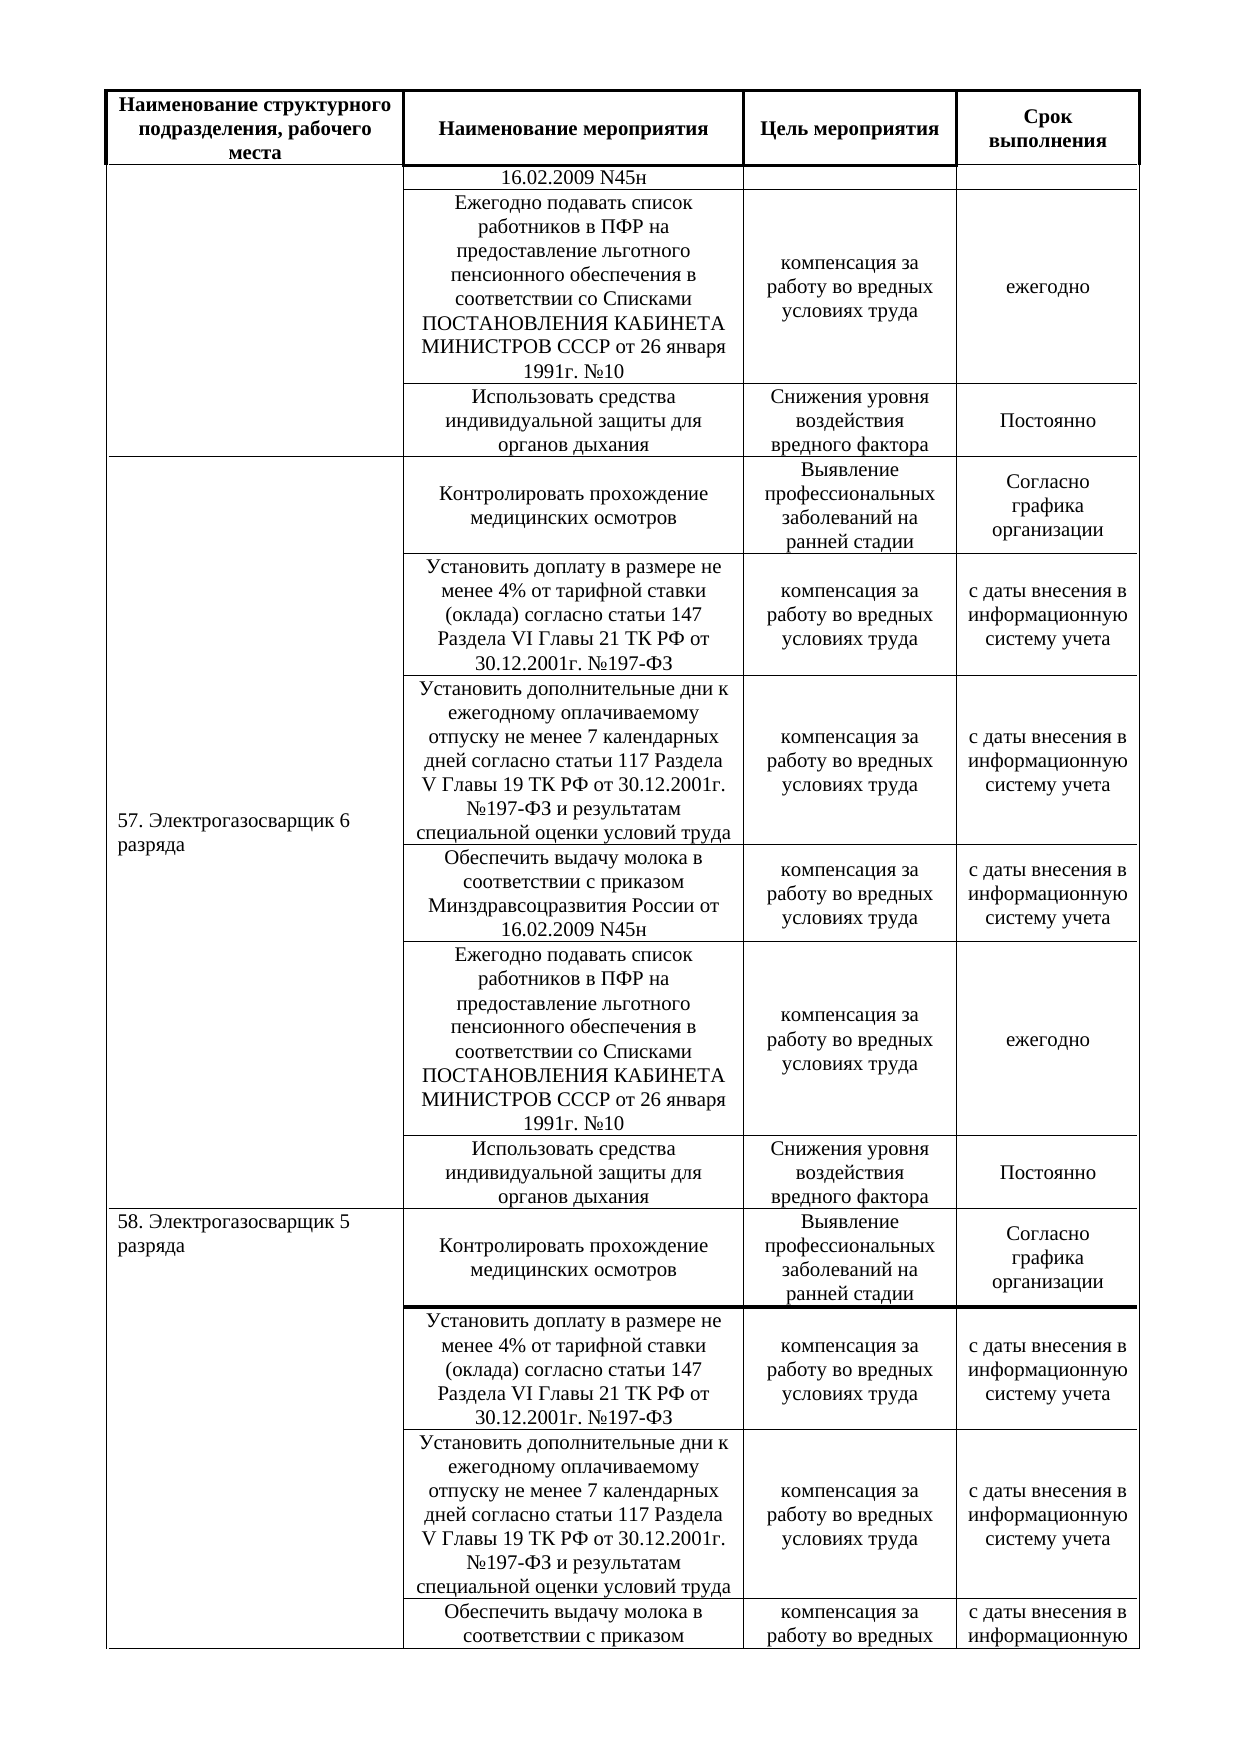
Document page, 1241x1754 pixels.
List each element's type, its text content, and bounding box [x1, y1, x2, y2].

table_cell Установить дополнительные дни к ежегодному оплачиваемому отпуску не менее 7 календарных дней согласно статьи 117 Раздела V Главы 19 ТК РФ от 30.12.2001г. №197-ФЗ и результатам специальной оценки условий труда [404, 676, 743, 844]
table_cell компенсация за работу во вредных условиях труда [744, 1309, 956, 1429]
table_cell Установить доплату в размере не менее 4% от тарифной ставки (оклада) согласно статьи 147 Раздела VI Главы 21 ТК РФ от 30.12.2001г. №197-ФЗ [404, 1309, 743, 1429]
table_cell Ежегодно подавать список работников в ПФР на предоставление льготного пенсионного обеспечения в соответствии со Списками ПОСТАНОВЛЕНИЯ КАБИНЕТА МИНИСТРОВ СССР от 26 января 1991г. №10 [404, 942, 743, 1135]
table_cell компенсация за работу во вредных условиях труда [744, 845, 956, 941]
table_cell Выявление профессиональных заболеваний на ранней стадии [744, 457, 956, 553]
table_cell Установить доплату в размере не менее 4% от тарифной ставки (оклада) согласно статьи 147 Раздела VI Главы 21 ТК РФ от 30.12.2001г. №197-ФЗ [404, 554, 743, 674]
table_cell Согласно графика организации [957, 456, 1139, 553]
table_cell Согласно графика организации [957, 1208, 1139, 1305]
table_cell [957, 1598, 1139, 1647]
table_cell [404, 167, 743, 189]
table_cell компенсация за работу во вредных условиях труда [744, 190, 956, 383]
table_cell Контролировать прохождение медицинских осмотров [404, 457, 743, 553]
table_cell компенсация за работу во вредных условиях труда [744, 942, 956, 1135]
table_cell 57. Электрогазосварщик 6 разряда [107, 456, 403, 1208]
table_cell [404, 1599, 743, 1647]
table_cell Снижения уровня воздействия вредного фактора [744, 384, 956, 456]
table_cell с даты внесения в информационную систему учета [957, 844, 1139, 941]
table_cell компенсация за работу во вредных условиях труда [744, 1430, 956, 1598]
table_cell компенсация за работу во вредных условиях труда [744, 554, 956, 674]
table_cell Ежегодно подавать список работников в ПФР на предоставление льготного пенсионного обеспечения в соответствии со Списками ПОСТАНОВЛЕНИЯ КАБИНЕТА МИНИСТРОВ СССР от 26 января 1991г. №10 [404, 190, 743, 383]
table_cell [744, 1599, 956, 1647]
table_cell ежегодно [957, 189, 1139, 383]
table_cell ежегодно [957, 941, 1139, 1135]
table_cell Выявление профессиональных заболеваний на ранней стадии [744, 1209, 956, 1305]
table_cell с даты внесения в информационную систему учета [957, 1429, 1139, 1598]
table_cell Постоянно [957, 1135, 1139, 1208]
table_cell Контролировать прохождение медицинских осмотров [404, 1209, 743, 1305]
table_cell Использовать средства индивидуальной защиты для органов дыхания [404, 384, 743, 456]
table_cell Обеспечить выдачу молока в соответствии с приказом Минздравсоцразвития России от 16.02.2009 N45н [404, 845, 743, 941]
table_cell Использовать средства индивидуальной защиты для органов дыхания [404, 1136, 743, 1208]
table_cell Снижения уровня воздействия вредного фактора [744, 1136, 956, 1208]
table_header Срок выполнения [958, 92, 1138, 164]
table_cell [744, 167, 956, 189]
table_cell с даты внесения в информационную систему учета [957, 553, 1139, 674]
table_cell Постоянно [957, 383, 1139, 456]
table_cell 58. Электрогазосварщик 5 разряда [107, 1208, 403, 1647]
table_cell компенсация за работу во вредных условиях труда [744, 676, 956, 844]
table_cell с даты внесения в информационную систему учета [957, 675, 1139, 844]
table_header Наименование структурного подразделения, рабочего места [108, 92, 402, 164]
table_header Цель мероприятия [745, 92, 955, 164]
table_header Наименование мероприятия [405, 92, 742, 164]
table_cell с даты внесения в информационную систему учета [957, 1305, 1139, 1429]
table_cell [957, 164, 1139, 189]
table_cell Установить дополнительные дни к ежегодному оплачиваемому отпуску не менее 7 календарных дней согласно статьи 117 Раздела V Главы 19 ТК РФ от 30.12.2001г. №197-ФЗ и результатам специальной оценки условий труда [404, 1430, 743, 1598]
